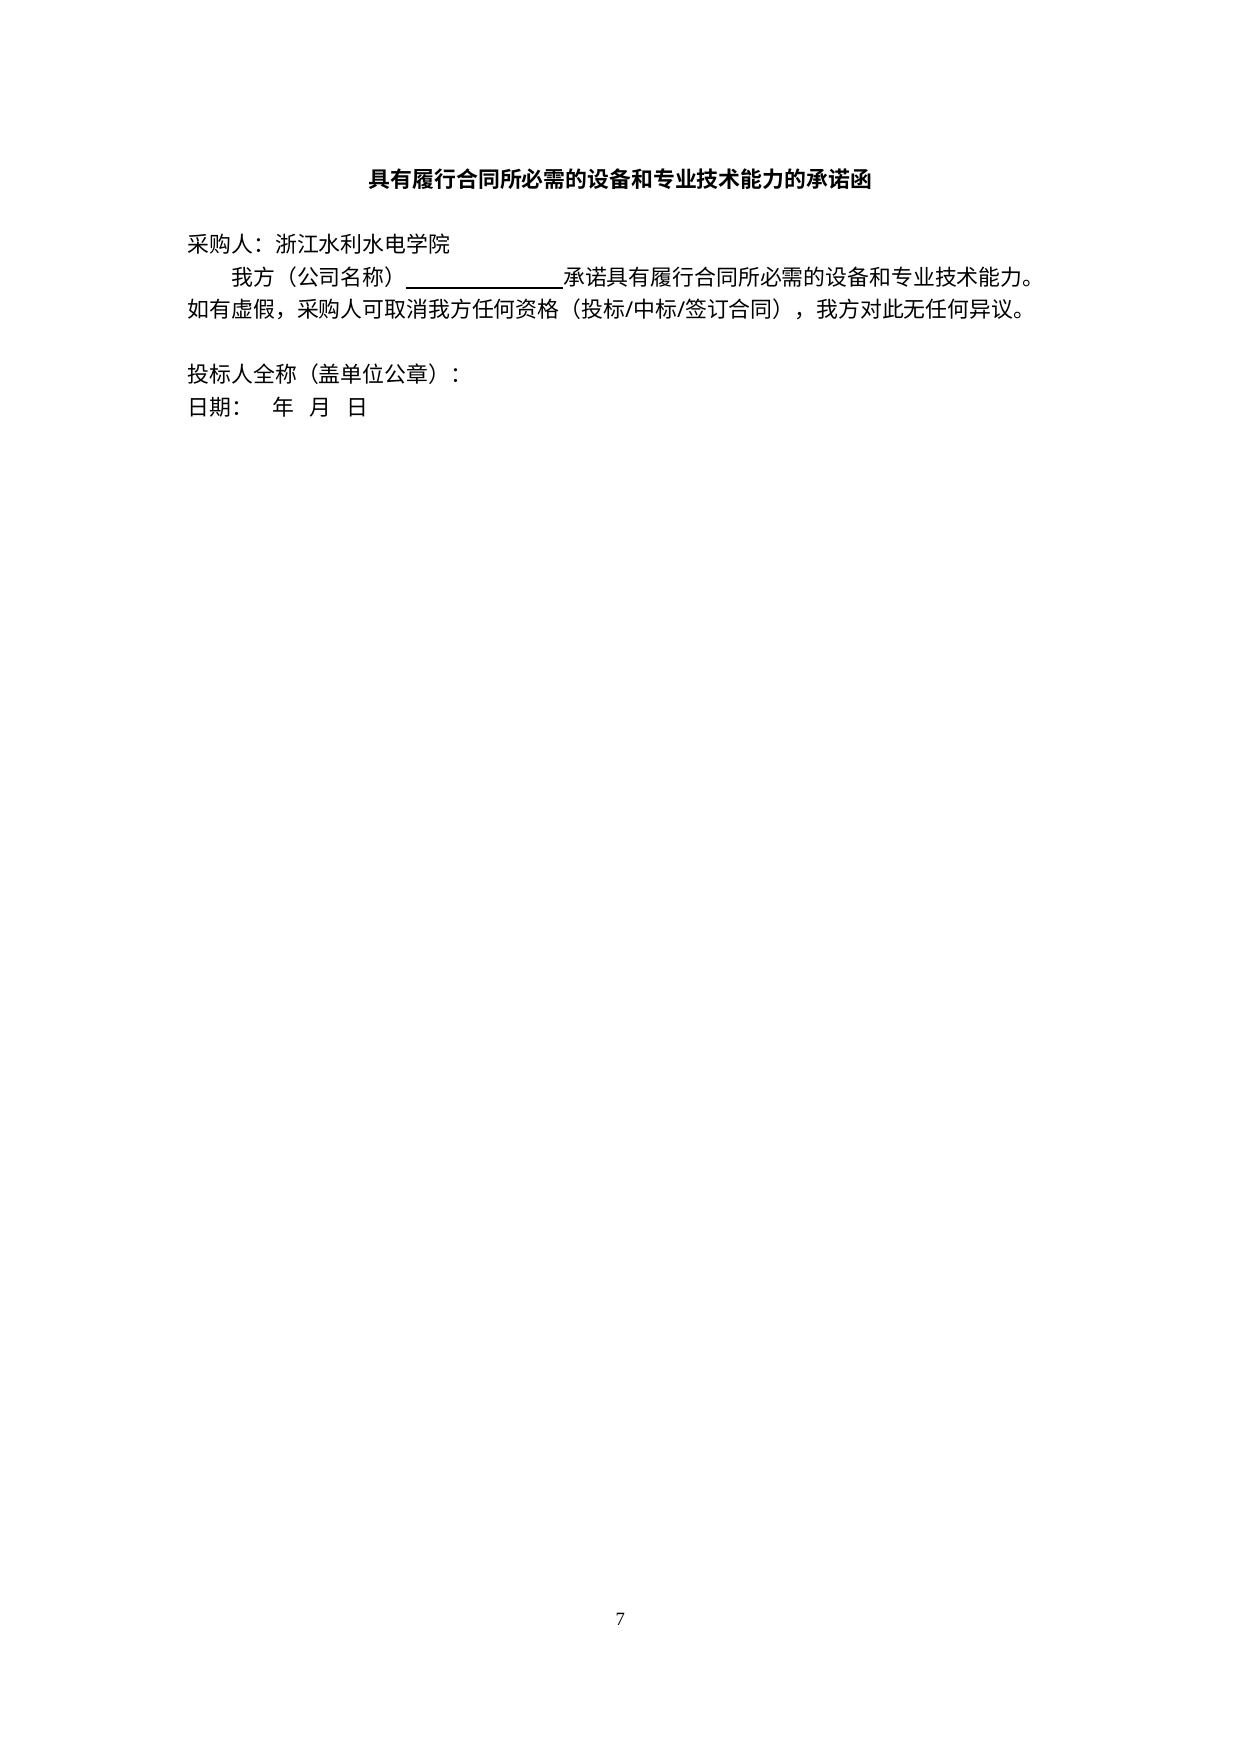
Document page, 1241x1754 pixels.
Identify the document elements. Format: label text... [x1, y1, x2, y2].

text 具有履行合同所必需的设备和专业技术能力的承诺函 [187, 162, 1053, 194]
text 投标人全称（盖单位公章）： [187, 357, 1053, 389]
text 采购人：浙江水利水电学院 [187, 227, 1053, 259]
text 我方（公司名称） 承诺具有履行合同所必需的设备和专业技术能力。如有虚假，采购人可取消我方任何资格（投标/中标/签订合同），我方对此无任何异议。 [187, 259, 1053, 324]
text 日期： 年 月 日 [187, 389, 1053, 422]
